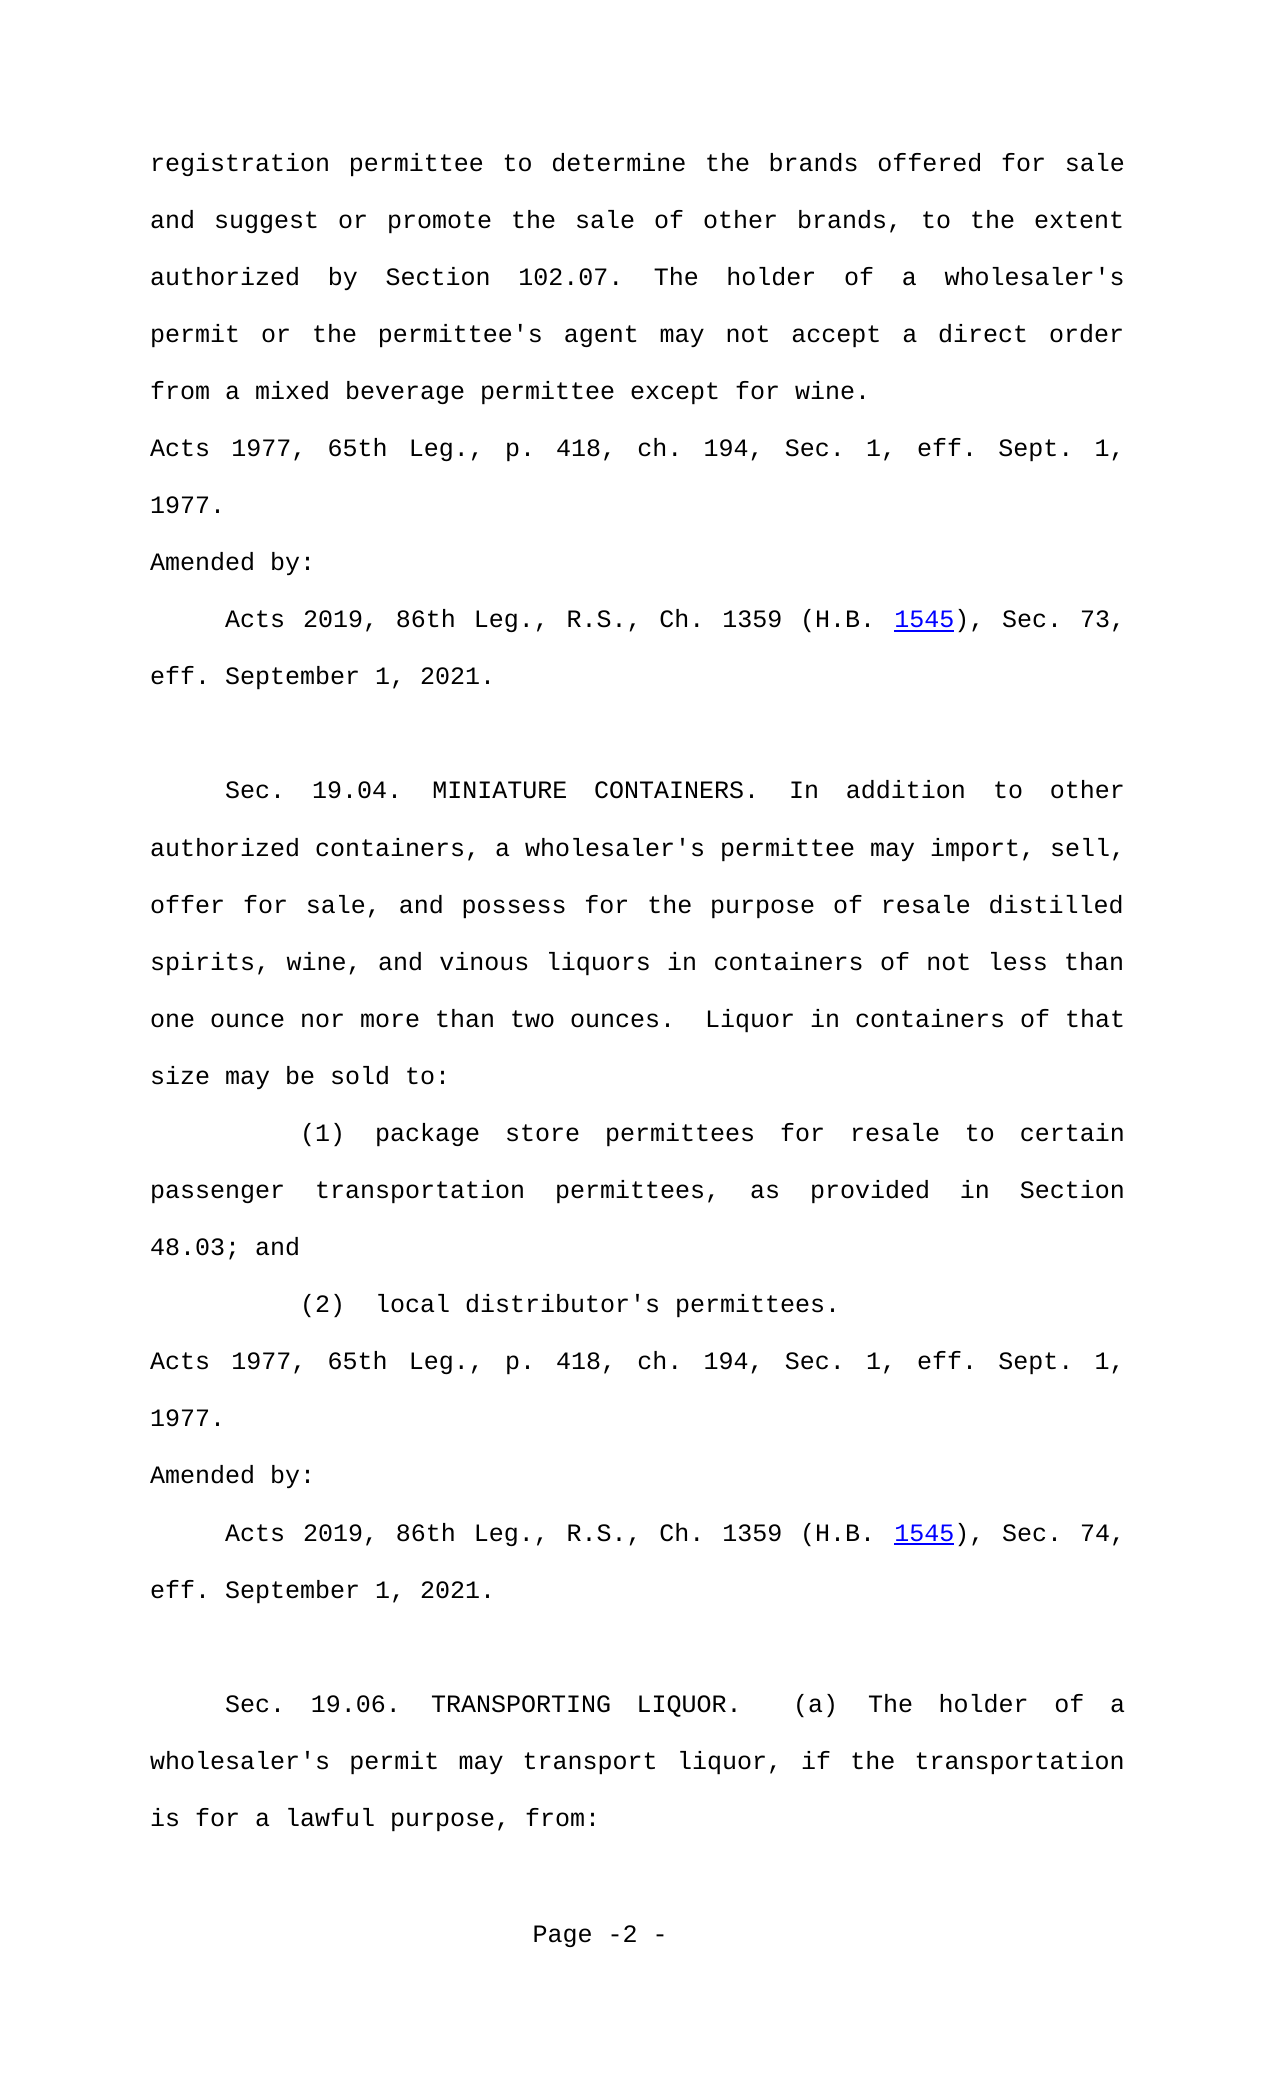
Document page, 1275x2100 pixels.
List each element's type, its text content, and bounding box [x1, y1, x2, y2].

text Acts 1977, 65th Leg., p. 418, ch. 194, Sec. 1, eff. Sept. 1, 1977. [150, 1349, 1125, 1434]
text (1) package store permittees for resale to certain passenger transportation permittees, as provided in Section 48.03; and [150, 1120, 1125, 1263]
text Amended by: [150, 1463, 1125, 1491]
text Sec. 19.04. MINIATURE CONTAINERS. In addition to other authorized containers, a wholesaler's permittee may import, sell, offer for sale, and possess for the purpose of resale distilled spirits, wine, and vinous liquors in containers of not less than one ounce nor more than two ounces. Liquor in containers of that size may be sold to: [150, 778, 1125, 1092]
text Acts 2019, 86th Leg., R.S., Ch. 1359 (H.B. 1545), Sec. 73, eff. September 1, 2021. [150, 607, 1125, 692]
text Amended by: [150, 549, 1125, 578]
text Acts 2019, 86th Leg., R.S., Ch. 1359 (H.B. 1545), Sec. 74, eff. September 1, 2021. [150, 1520, 1125, 1606]
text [150, 150, 1125, 407]
text Acts 1977, 65th Leg., p. 418, ch. 194, Sec. 1, eff. Sept. 1, 1977. [150, 435, 1125, 521]
text (2) local distributor's permittees. [150, 1292, 1125, 1320]
text Sec. 19.06. TRANSPORTING LIQUOR. (a) The holder of a wholesaler's permit may transport liquor, if the transportation is for a lawful purpose, from: [150, 1691, 1125, 1834]
